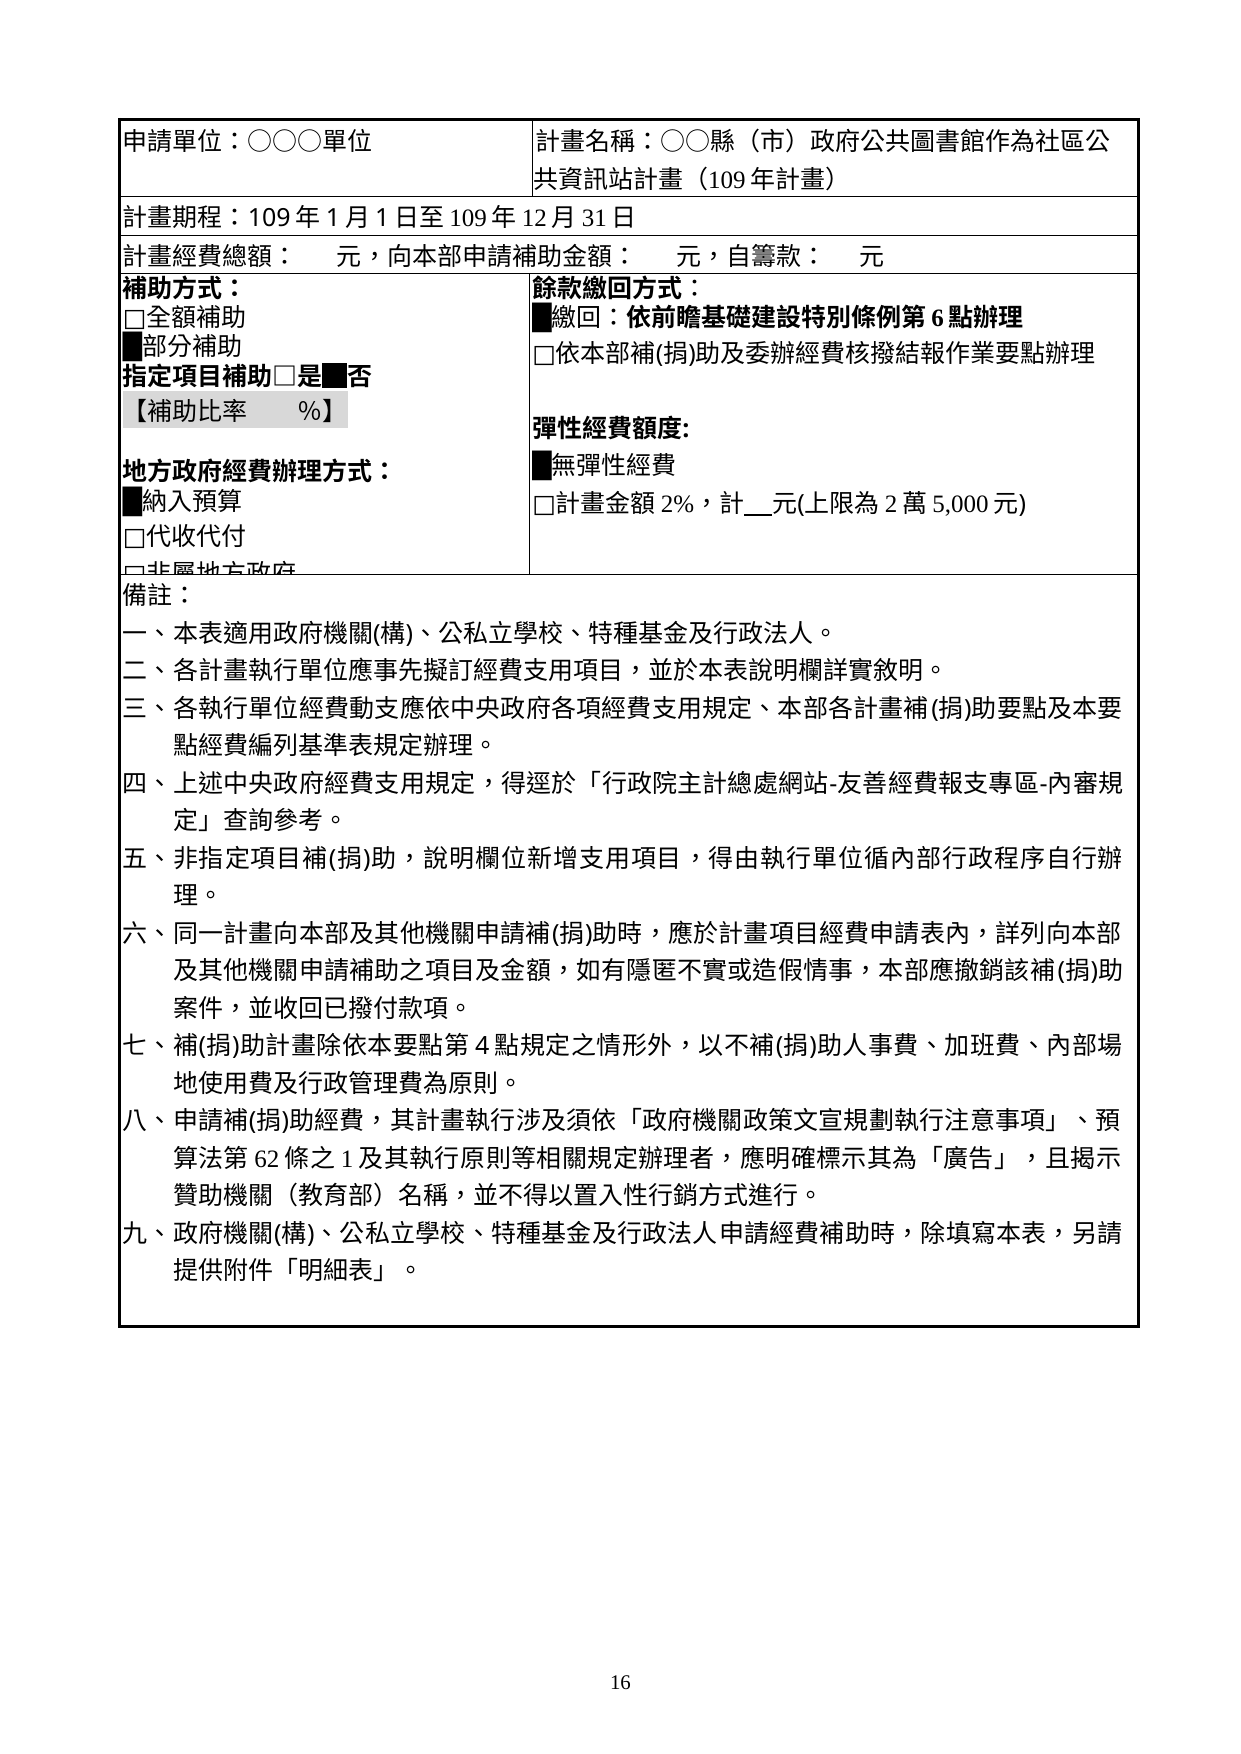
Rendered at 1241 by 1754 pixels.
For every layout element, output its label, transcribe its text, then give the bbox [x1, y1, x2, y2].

table_cell 補助方式： □全額補助 █部分補助 指定項目補助□是█否 【補助比率 ％】 地方政府經費辦理方式： █納入預算 □代收代付 □非屬地方政府 [121, 274, 529, 574]
table_cell 計畫經費總額： 元，向本部申請補助金額： 元，自籌款： 元 [121, 236, 1137, 273]
table_cell 計畫期程：109年1月1日至109年12月31日 [121, 197, 1137, 234]
table_header 計畫名稱：○○縣（市）政府公共圖書館作為社區公共資訊站計畫（109年計畫） [533, 121, 1137, 196]
table_header 申請單位：○○○單位 [121, 121, 532, 196]
table_cell 備註： 本表適用政府機關(構)、公私立學校、特種基金及行政法人。 各計畫執行單位應事先擬訂經費支用項目，並於本表說明欄詳實敘明。 各執行單位經費動支應依中央政府各項經費支用規定、本部各計畫補(捐)助要點及本要點經費編列基準表規定辦理。 上述中央政府經費支用規定，得逕於「行政院主計總處網站-友善經費報支專區-內審規定」查詢參考。 非指定項目補(捐)助，說明欄位新增支用項目，得由執行單位循內部行政程序自行辦理。 同一計畫向本部及其他機關申請補(捐)助時，應於計畫項目經費申請表內，詳列向本部及其他機關申請補助之項目及金額，如有隱匿不實或造假情事，本部應撤銷該補(捐)助案件，並收回已撥付款項。 補(捐)助計畫除依本要點第4點規定之情形外，以不補(捐)助人事費、加班費、內部場地使用費及行政管理費為原則。 申請補(捐)助經費，其計畫執行涉及須依「政府機關政策文宣規劃執行注意事項」、預算法第62條之1及其執行原則等相關規定辦理者，應明確標示其為「廣告」，且揭示贊助機關（教育部）名稱，並不得以置入性行銷方式進行。 政府機關(構)、公私立學校、特種基金及行政法人申請經費補助時，除填寫本表，另請提供附件「明細表」。 [121, 575, 1137, 1325]
table_cell 餘款繳回方式： █繳回：依前瞻基礎建設特別條例第6點辦理 □依本部補(捐)助及委辦經費核撥結報作業要點辦理 彈性經費額度: █無彈性經費 □計畫金額2%，計 元(上限為2萬5,000元) [530, 274, 1137, 574]
